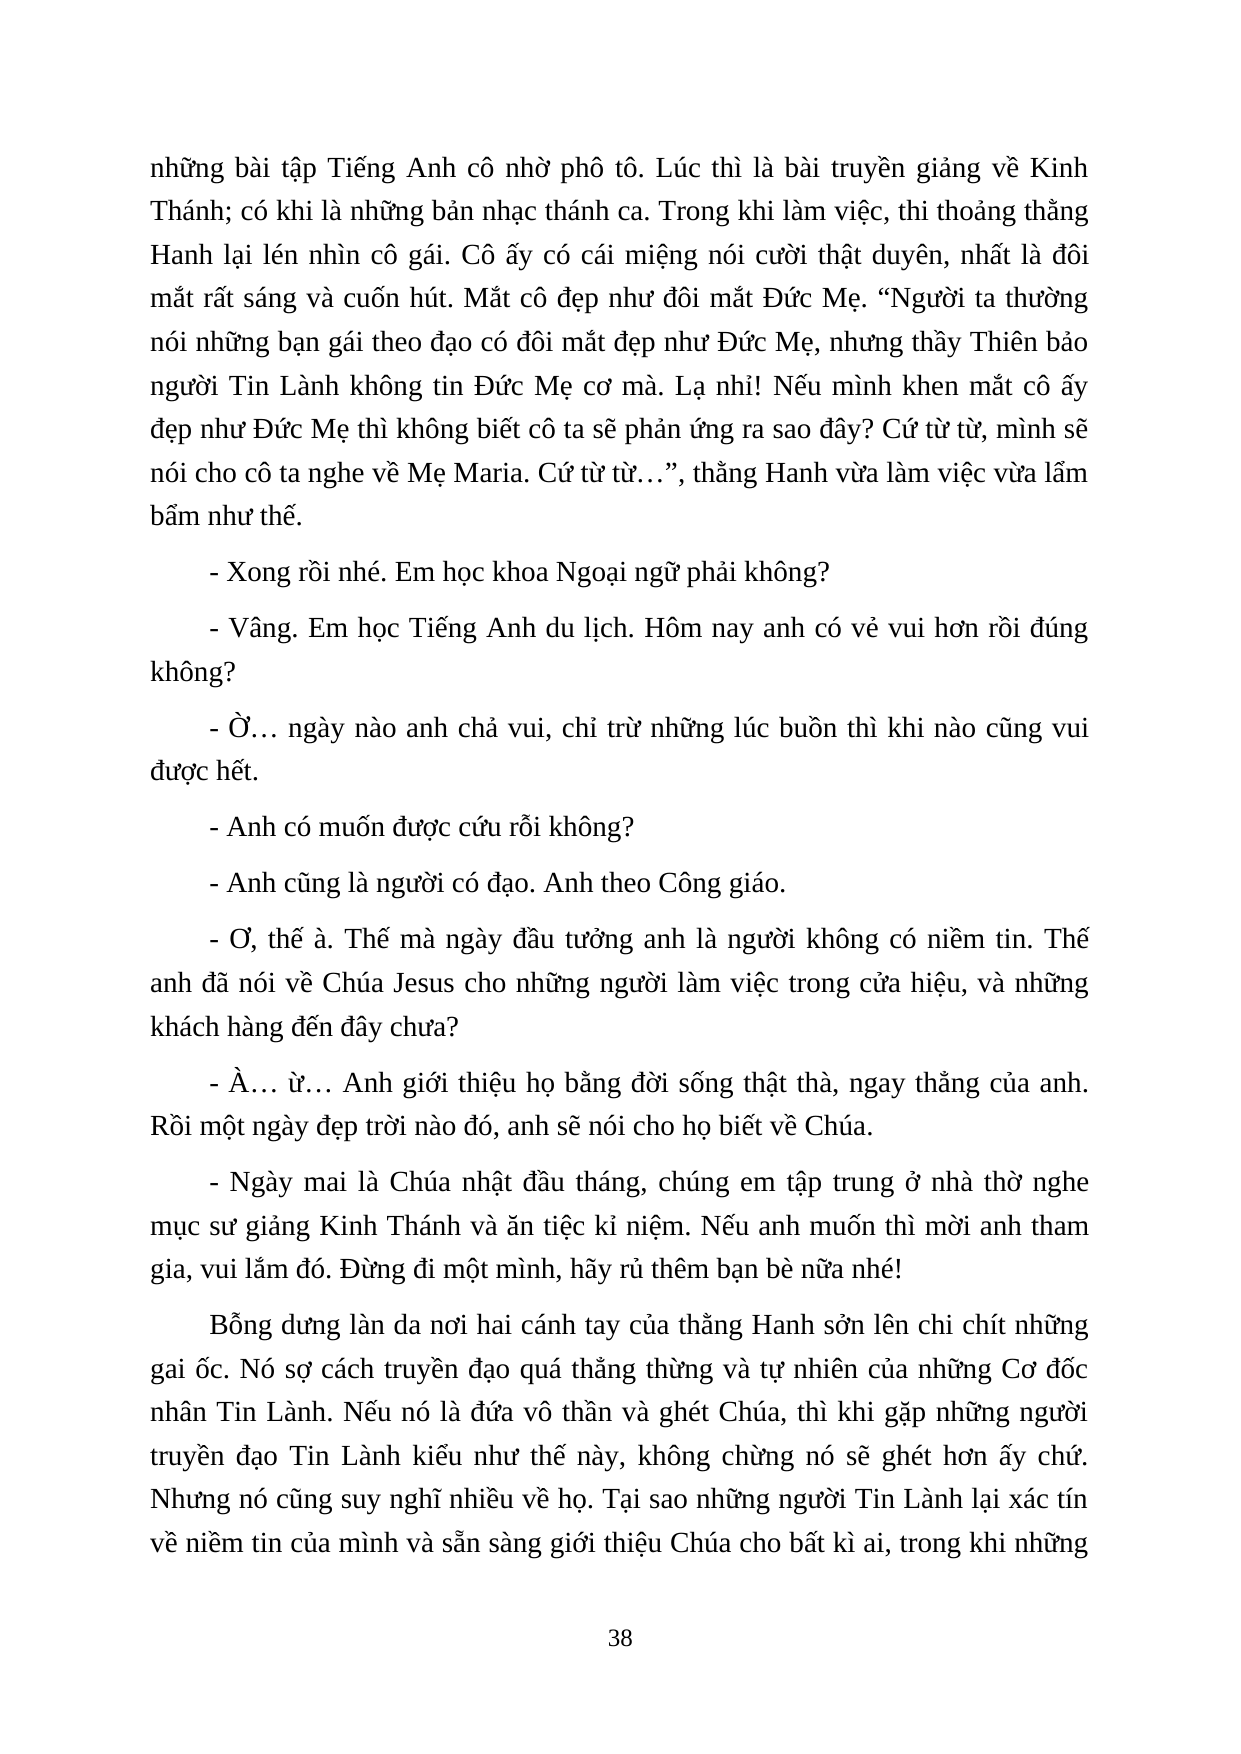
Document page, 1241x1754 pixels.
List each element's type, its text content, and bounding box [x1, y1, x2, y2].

text - Xong rồi nhé. Em học khoa Ngoại ngữ phải không? [150, 554, 1090, 588]
text - Vâng. Em học Tiếng Anh du lịch. Hôm nay anh có vẻ vui hơn rồi đúng không? [150, 610, 1090, 687]
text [150, 150, 1090, 532]
text - À… ừ… Anh giới thiệu họ bằng đời sống thật thà, ngay thẳng của anh. Rồi một ngày đẹp trời nào đó, anh sẽ nói cho họ biết về Chúa. [150, 1065, 1090, 1142]
text - Ơ, thế à. Thế mà ngày đầu tưởng anh là người không có niềm tin. Thế anh đã nói về Chúa Jesus cho những người làm việc trong cửa hiệu, và những khách hàng đến đây chưa? [150, 922, 1090, 1042]
text - Ờ… ngày nào anh chả vui, chỉ trừ những lúc buồn thì khi nào cũng vui được hết. [150, 710, 1090, 787]
text - Anh có muốn được cứu rỗi không? [150, 809, 1090, 843]
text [150, 1307, 1090, 1559]
text - Ngày mai là Chúa nhật đầu tháng, chúng em tập trung ở nhà thờ nghe mục sư giảng Kinh Thánh và ăn tiệc kỉ niệm. Nếu anh muốn thì mời anh tham gia, vui lắm đó. Đừng đi một mình, hãy rủ thêm bạn bè nữa nhé! [150, 1164, 1090, 1285]
text - Anh cũng là người có đạo. Anh theo Công giáo. [150, 866, 1090, 899]
